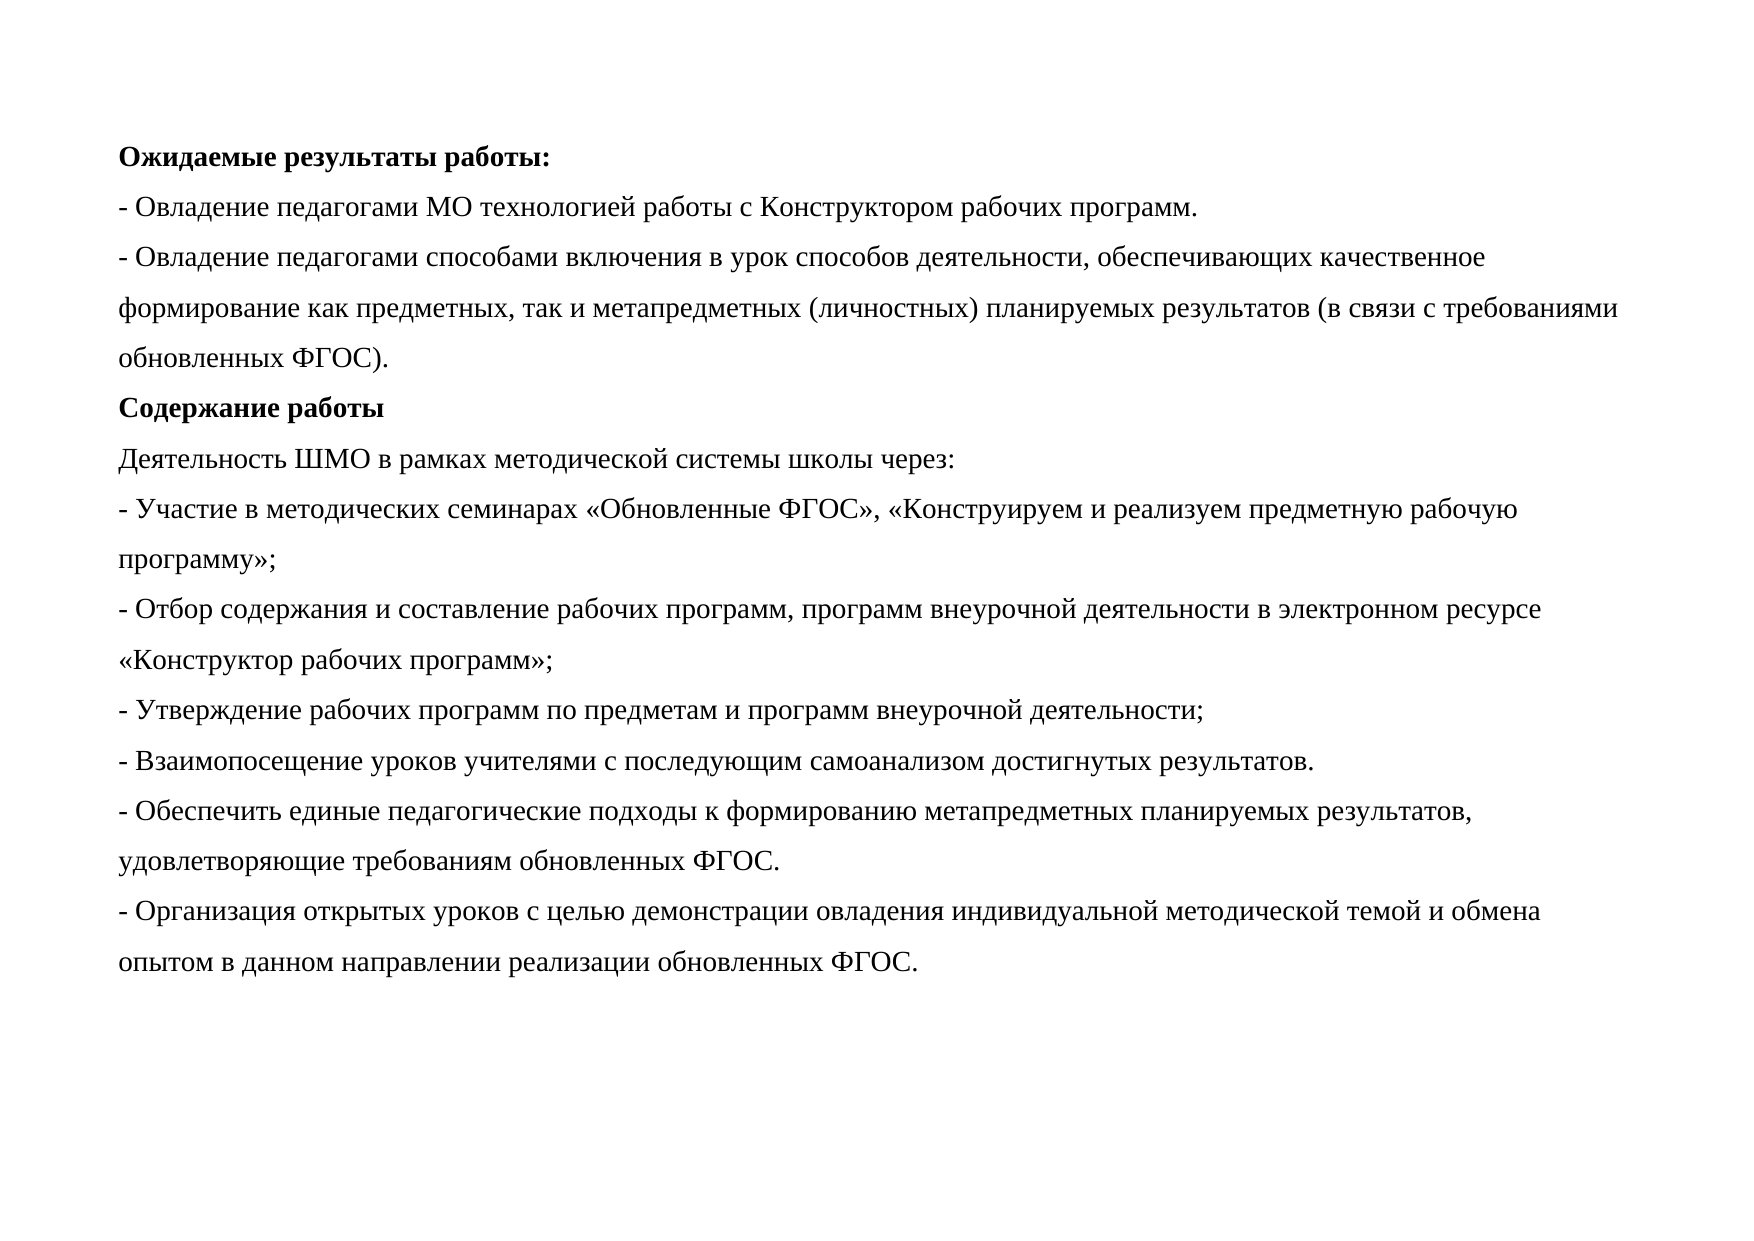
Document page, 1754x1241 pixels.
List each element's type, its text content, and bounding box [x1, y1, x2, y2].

text Содержание работы [118, 390, 1636, 424]
text - Овладение педагогами способами включения в урок способов деятельности, обеспечивающих качественное формирование как предметных, так и метапредметных (личностных) планируемых результатов (в связи с требованиями обновленных ФГОС). [118, 239, 1636, 374]
text - Овладение педагогами МО технологией работы с Конструктором рабочих программ. [118, 189, 1636, 223]
text Ожидаемые результаты работы: [118, 139, 1636, 172]
text - Взаимопосещение уроков учителями с последующим самоанализом достигнутых результатов. [118, 743, 1636, 776]
text - Обеспечить единые педагогические подходы к формированию метапредметных планируемых результатов, удовлетворяющие требованиям обновленных ФГОС. [118, 793, 1636, 877]
text - Утверждение рабочих программ по предметам и программ внеурочной деятельности; [118, 692, 1636, 726]
text - Организация открытых уроков с целью демонстрации овладения индивидуальной методической темой и обмена опытом в данном направлении реализации обновленных ФГОС. [118, 893, 1636, 977]
text Деятельность ШМО в рамках методической системы школы через: [118, 441, 1636, 474]
text - Отбор содержания и составление рабочих программ, программ внеурочной деятельности в электронном ресурсе «Конструктор рабочих программ»; [118, 592, 1636, 676]
text - Участие в методических семинарах «Обновленные ФГОС», «Конструируем и реализуем предметную рабочую программу»; [118, 491, 1636, 575]
